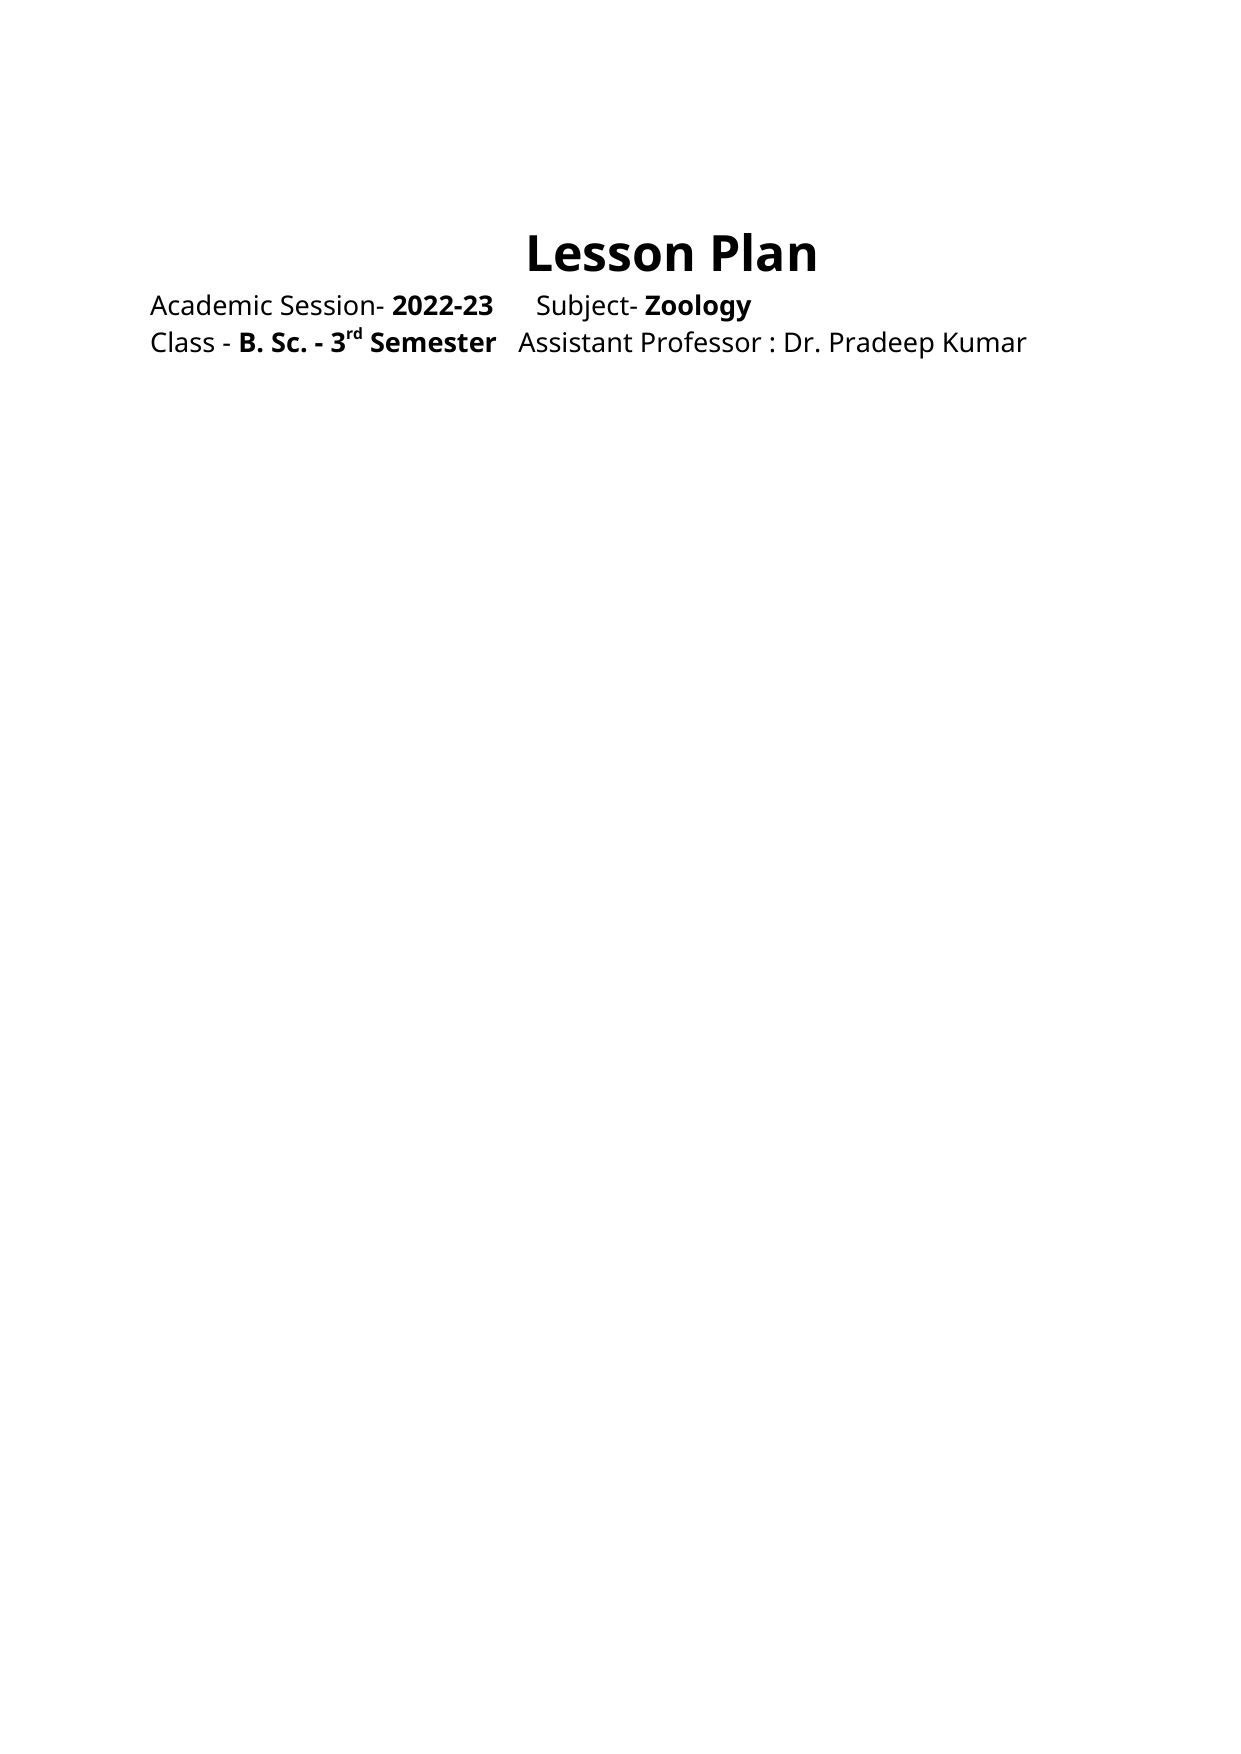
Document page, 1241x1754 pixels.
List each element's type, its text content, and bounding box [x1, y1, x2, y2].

text Lesson Plan [450, 218, 1090, 286]
text Class - B. Sc. - 3rd Semester Assistant Professor : Dr. Pradeep Kumar [150, 323, 1090, 360]
text Academic Session- 2022-23 Subject- Zoology [150, 286, 1090, 323]
